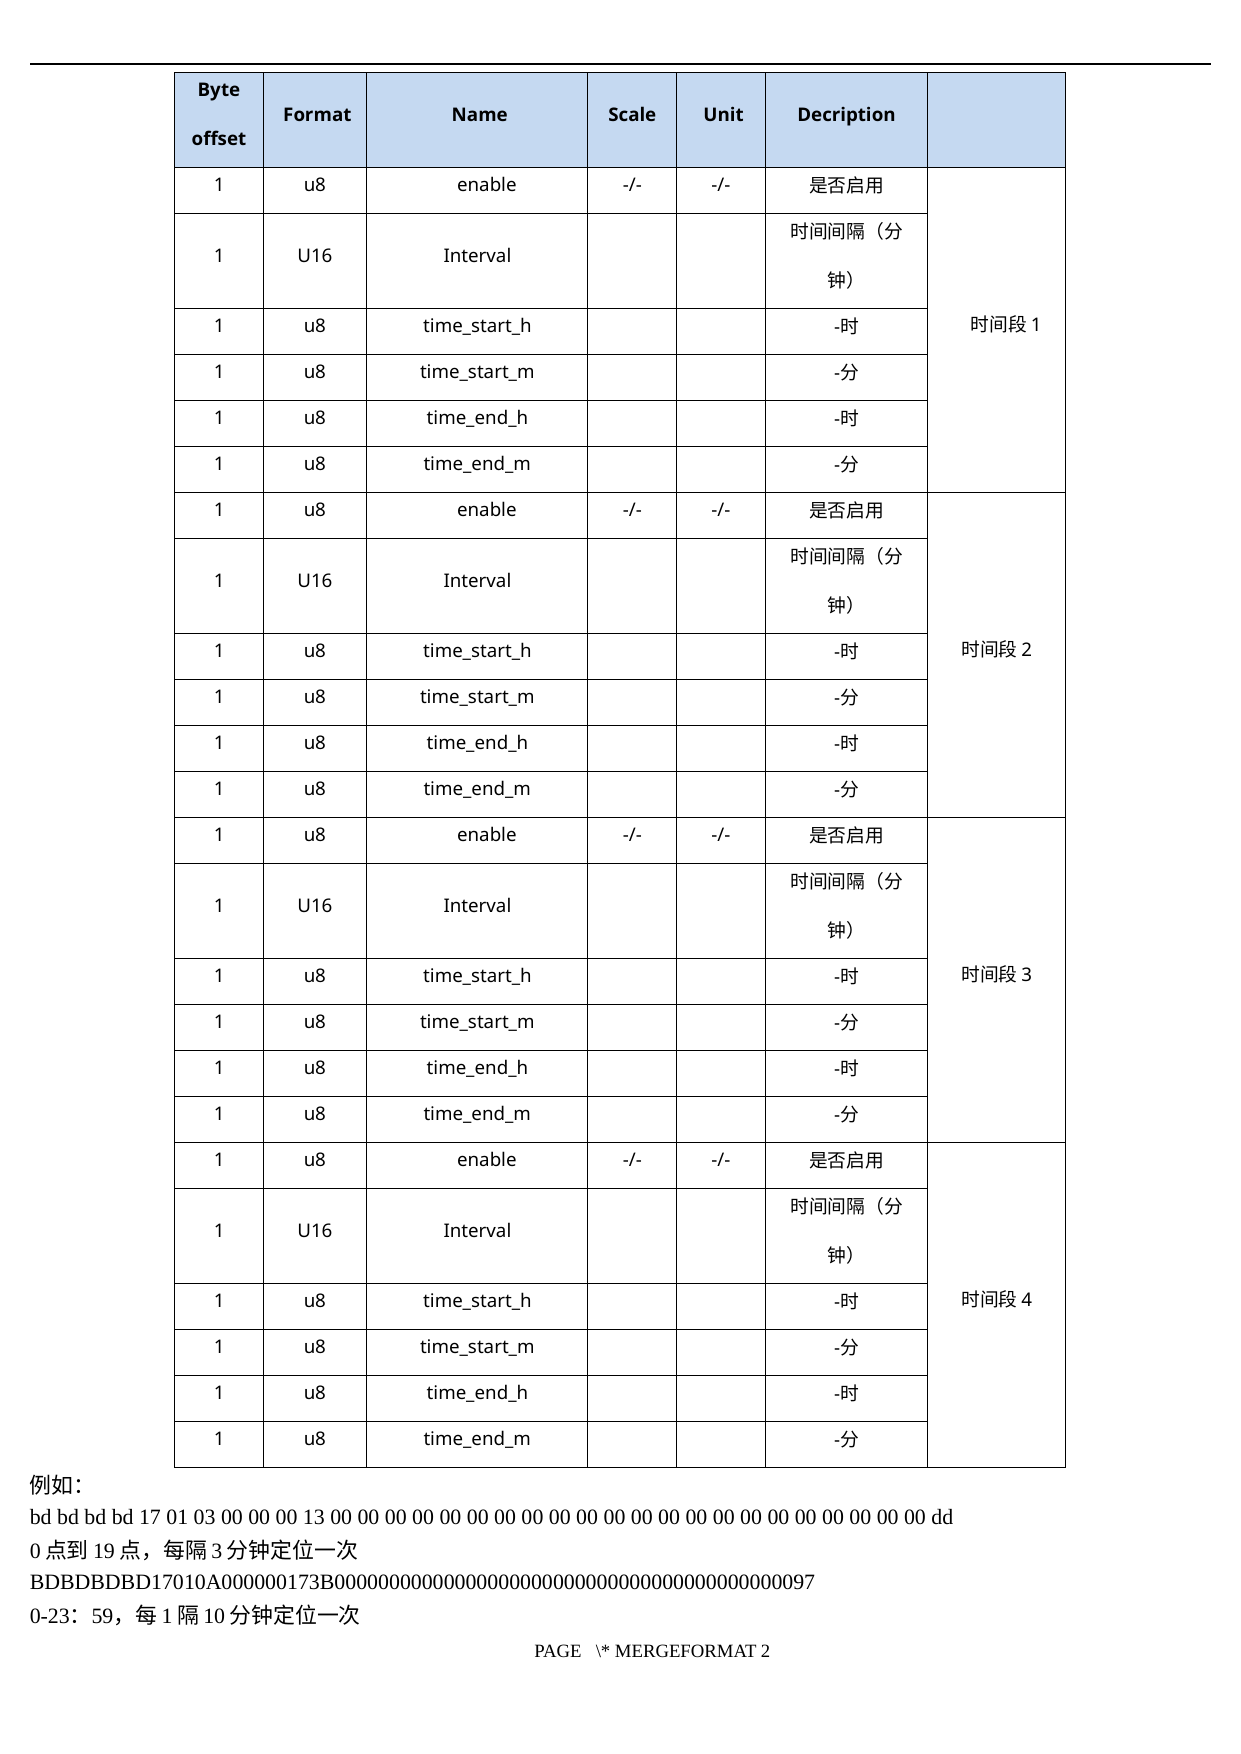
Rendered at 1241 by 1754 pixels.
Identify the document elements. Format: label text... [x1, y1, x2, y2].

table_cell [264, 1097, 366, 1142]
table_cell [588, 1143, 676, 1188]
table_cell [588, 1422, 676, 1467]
table_cell 1 [175, 168, 263, 213]
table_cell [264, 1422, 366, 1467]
table_cell -分 [766, 680, 927, 725]
table_cell 1 [175, 401, 263, 446]
table_cell time_start_m [367, 680, 587, 725]
table_cell Interval [367, 539, 587, 633]
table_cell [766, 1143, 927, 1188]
table_cell 时间段3 [928, 818, 1065, 1142]
table_cell -分 [766, 447, 927, 492]
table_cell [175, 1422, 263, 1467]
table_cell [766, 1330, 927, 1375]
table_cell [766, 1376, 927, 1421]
table_cell 时间段2 [928, 493, 1065, 817]
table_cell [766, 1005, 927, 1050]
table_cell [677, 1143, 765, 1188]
table_cell -分 [766, 772, 927, 817]
table_cell [677, 634, 765, 679]
text 0点到19点，每隔3分钟定位一次 [29, 1533, 1211, 1566]
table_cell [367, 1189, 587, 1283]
table_cell u8 [264, 680, 366, 725]
table_cell U16 [264, 864, 366, 958]
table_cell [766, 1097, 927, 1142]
table_cell [588, 539, 676, 633]
table_cell u8 [264, 726, 366, 771]
text BDBDBDBD17010A000000173B00000000000000000000000000000000000000000097 [29, 1566, 1211, 1598]
table_cell 1 [175, 818, 263, 863]
table_cell u8 [264, 401, 366, 446]
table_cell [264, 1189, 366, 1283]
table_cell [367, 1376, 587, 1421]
table_cell [588, 726, 676, 771]
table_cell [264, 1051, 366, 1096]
table_cell [677, 214, 765, 308]
table_cell u8 [264, 493, 366, 538]
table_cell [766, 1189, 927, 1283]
table_cell 1 [175, 680, 263, 725]
table_cell [588, 772, 676, 817]
table_cell -/- [588, 168, 676, 213]
table_cell 1 [175, 214, 263, 308]
table_header Format [264, 73, 366, 167]
table_cell u8 [264, 309, 366, 354]
table_cell Interval [367, 214, 587, 308]
table_cell U16 [264, 214, 366, 308]
table_cell 时间间隔（分钟） [766, 864, 927, 958]
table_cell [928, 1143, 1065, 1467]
table_cell 1 [175, 772, 263, 817]
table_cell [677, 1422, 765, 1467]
table_cell [677, 447, 765, 492]
table_cell -/- [677, 168, 765, 213]
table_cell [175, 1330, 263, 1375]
table_cell [677, 401, 765, 446]
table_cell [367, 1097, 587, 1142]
table_cell time_start_m [367, 355, 587, 400]
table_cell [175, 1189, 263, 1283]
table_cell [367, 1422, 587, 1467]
table_header Unit [677, 73, 765, 167]
table_cell [677, 864, 765, 958]
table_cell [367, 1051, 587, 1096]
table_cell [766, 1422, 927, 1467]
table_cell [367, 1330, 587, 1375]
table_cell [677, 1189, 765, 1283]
table_cell -/- [677, 818, 765, 863]
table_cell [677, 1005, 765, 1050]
table_cell 时间间隔（分钟） [766, 214, 927, 308]
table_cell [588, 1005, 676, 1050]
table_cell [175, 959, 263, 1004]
table_cell [588, 634, 676, 679]
table_cell [588, 401, 676, 446]
table_cell enable [367, 818, 587, 863]
table_cell 是否启用 [766, 818, 927, 863]
table_cell U16 [264, 539, 366, 633]
table_cell [677, 355, 765, 400]
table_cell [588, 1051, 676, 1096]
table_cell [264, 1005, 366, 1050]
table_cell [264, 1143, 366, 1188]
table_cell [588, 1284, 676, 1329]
table_cell -时 [766, 401, 927, 446]
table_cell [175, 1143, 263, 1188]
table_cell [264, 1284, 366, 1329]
table_header [928, 73, 1065, 167]
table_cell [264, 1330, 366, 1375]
table_cell [588, 309, 676, 354]
table_cell [677, 772, 765, 817]
text 0-23：59，每1隔10分钟定位一次 [29, 1598, 1211, 1631]
table_cell 1 [175, 539, 263, 633]
table_cell [588, 864, 676, 958]
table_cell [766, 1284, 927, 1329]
table_cell time_end_m [367, 447, 587, 492]
table_cell 1 [175, 355, 263, 400]
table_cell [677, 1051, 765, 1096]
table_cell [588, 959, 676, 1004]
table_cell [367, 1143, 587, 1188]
table_cell Interval [367, 864, 587, 958]
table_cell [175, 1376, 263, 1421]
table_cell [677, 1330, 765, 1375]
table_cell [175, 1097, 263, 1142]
table_cell -时 [766, 309, 927, 354]
table_cell u8 [264, 168, 366, 213]
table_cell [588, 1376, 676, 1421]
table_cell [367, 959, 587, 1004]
table_cell -分 [766, 355, 927, 400]
table_cell [588, 447, 676, 492]
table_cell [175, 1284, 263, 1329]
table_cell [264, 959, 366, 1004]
text 例如： [29, 1468, 1211, 1501]
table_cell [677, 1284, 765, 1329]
table_cell time_end_m [367, 772, 587, 817]
table_cell time_start_h [367, 309, 587, 354]
table_cell enable [367, 168, 587, 213]
table_cell [588, 680, 676, 725]
table_cell 1 [175, 493, 263, 538]
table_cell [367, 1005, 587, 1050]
table_cell 1 [175, 309, 263, 354]
table_cell u8 [264, 634, 366, 679]
table_cell -/- [588, 493, 676, 538]
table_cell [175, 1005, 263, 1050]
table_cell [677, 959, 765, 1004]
table_cell enable [367, 493, 587, 538]
text bd bd bd bd 17 01 03 00 00 00 13 00 00 00 00 00 00 00 00 00 00 00 00 00 00 00 00 00 00 00 00 00 00 dd [29, 1501, 1211, 1533]
table_cell [677, 539, 765, 633]
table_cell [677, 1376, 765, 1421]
table_cell u8 [264, 355, 366, 400]
table_cell time_end_h [367, 401, 587, 446]
table_cell -/- [677, 493, 765, 538]
table_header Byte offset [175, 73, 263, 167]
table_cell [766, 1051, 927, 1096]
table_cell time_end_h [367, 726, 587, 771]
table_cell [588, 214, 676, 308]
table_cell [677, 680, 765, 725]
table_cell -时 [766, 634, 927, 679]
table_cell 1 [175, 726, 263, 771]
table_header Decription [766, 73, 927, 167]
table_cell 是否启用 [766, 168, 927, 213]
table_cell u8 [264, 772, 366, 817]
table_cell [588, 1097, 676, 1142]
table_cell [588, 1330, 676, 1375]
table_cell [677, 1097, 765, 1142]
table_cell 1 [175, 447, 263, 492]
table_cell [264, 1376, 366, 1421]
table_cell time_start_h [367, 634, 587, 679]
table_header Name [367, 73, 587, 167]
table_header Scale [588, 73, 676, 167]
table_cell [588, 355, 676, 400]
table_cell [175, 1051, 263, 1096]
table_cell 1 [175, 634, 263, 679]
table_cell -/- [588, 818, 676, 863]
table_cell 时间间隔（分钟） [766, 539, 927, 633]
table_cell u8 [264, 447, 366, 492]
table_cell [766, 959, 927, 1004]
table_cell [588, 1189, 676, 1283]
table_cell [677, 309, 765, 354]
table_cell [677, 726, 765, 771]
table_cell 时间段1 [928, 168, 1065, 492]
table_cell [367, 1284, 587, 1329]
table_cell 是否启用 [766, 493, 927, 538]
table_cell 1 [175, 864, 263, 958]
table_cell u8 [264, 818, 366, 863]
table_cell -时 [766, 726, 927, 771]
